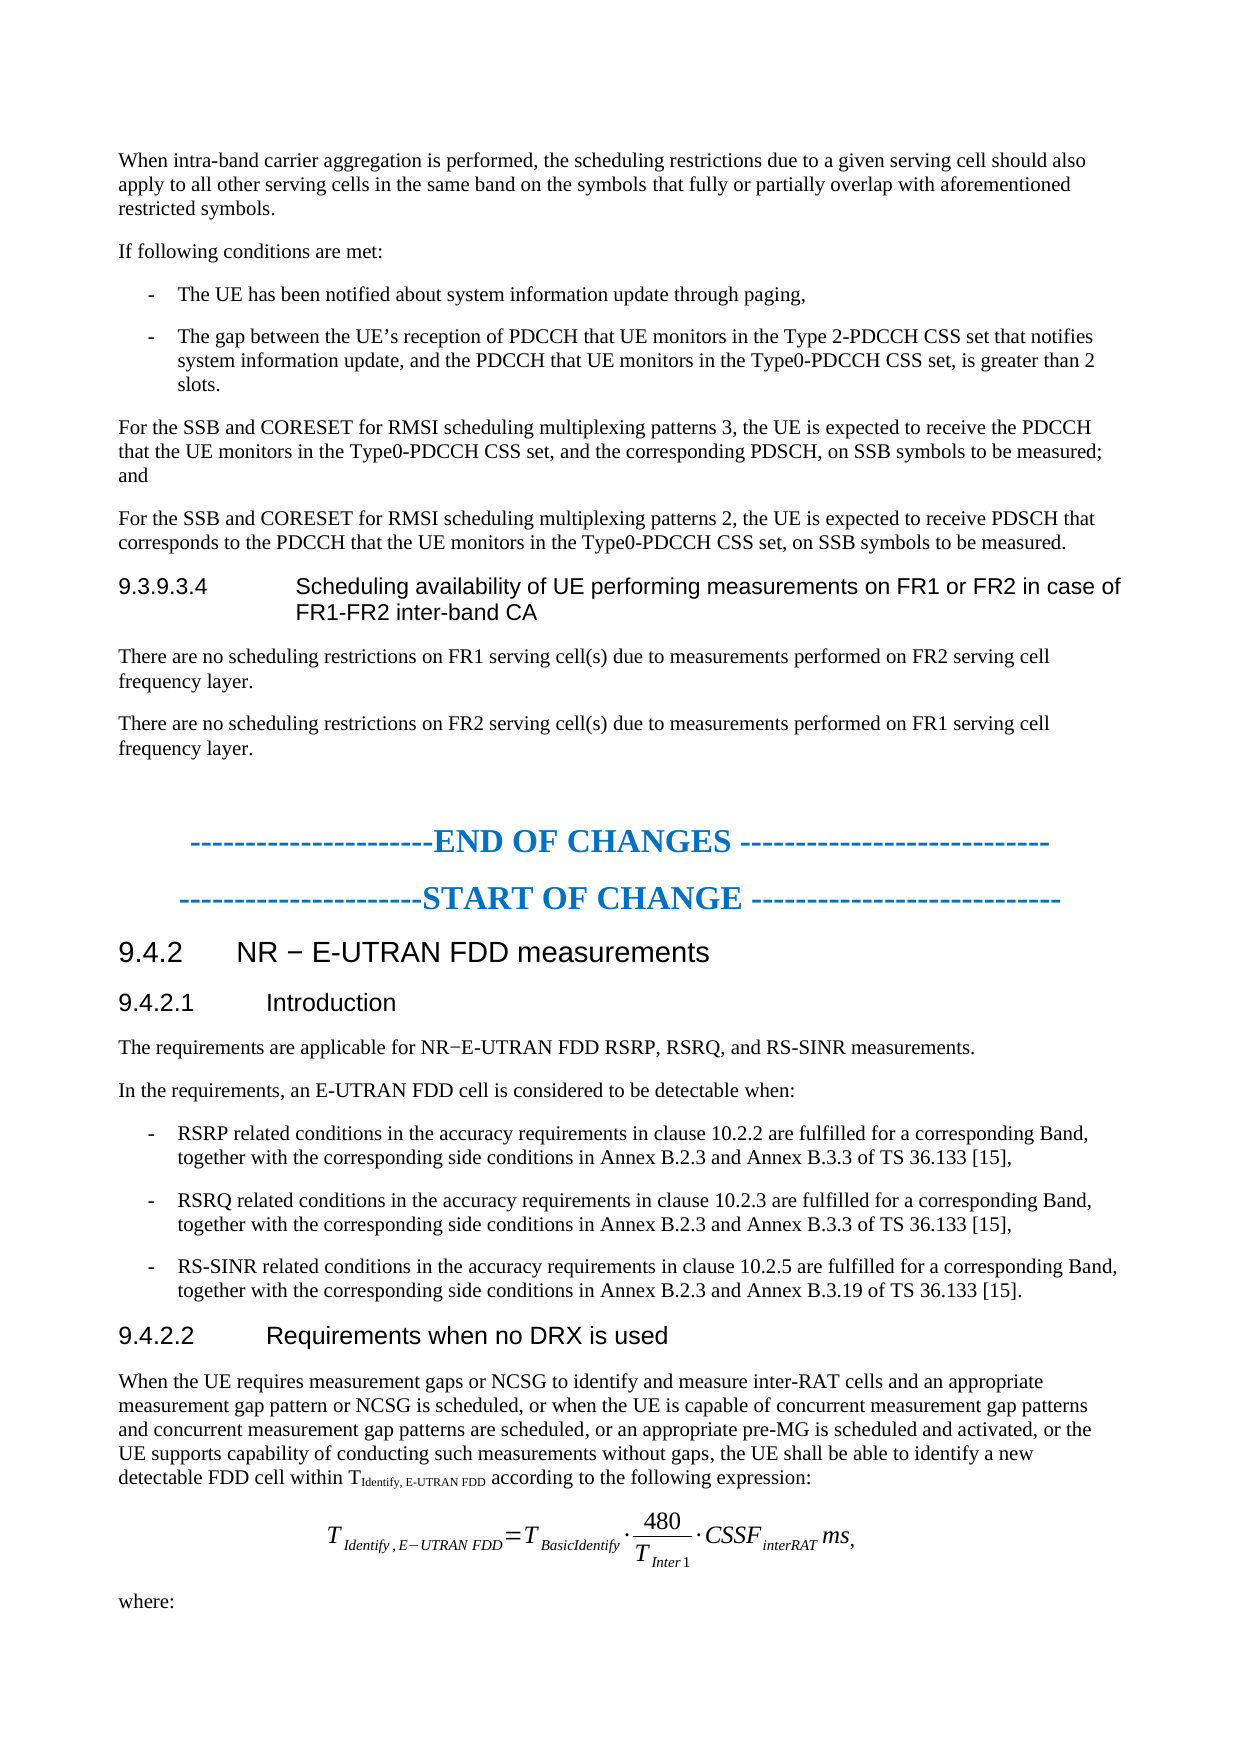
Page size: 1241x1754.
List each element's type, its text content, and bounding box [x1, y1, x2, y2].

text There are no scheduling restrictions on FR1 serving cell(s) due to measurements performed on FR2 serving cell frequency layer. [118, 644, 1122, 693]
text - The UE has been notified about system information update through paging, [148, 281, 1122, 306]
text There are no scheduling restrictions on FR2 serving cell(s) due to measurements performed on FR1 serving cell frequency layer. [118, 711, 1122, 759]
text For the SSB and CORESET for RMSI scheduling multiplexing patterns 3, the UE is expected to receive the PDCCH that the UE monitors in the Type0-PDCCH CSS set, and the corresponding PDSCH, on SSB symbols to be measured; and [118, 415, 1122, 487]
text For the SSB and CORESET for RMSI scheduling multiplexing patterns 2, the UE is expected to receive PDSCH that corresponds to the PDCCH that the UE monitors in the Type0-PDCCH CSS set, on SSB symbols to be measured. [118, 506, 1122, 554]
text In the requirements, an E-UTRAN FDD cell is considered to be detectable when: [118, 1078, 1122, 1102]
subtitle 9.4.2 NR − E-UTRAN FDD measurements [118, 935, 1122, 969]
text - RS-SINR related conditions in the accuracy requirements in clause 10.2.5 are fulfilled for a corresponding Band, together with the corresponding side conditions in Annex B.2.3 and Annex B.3.19 of TS 36.133 [15]. [148, 1254, 1122, 1302]
subtitle 9.4.2.2 Requirements when no DRX is used [118, 1321, 1122, 1350]
subtitle 9.3.9.3.4 Scheduling availability of UE performing measurements on FR1 or FR2 in case of FR1-FR2 inter-band CA [118, 573, 1122, 626]
text where: [118, 1589, 1122, 1613]
subtitle 9.4.2.1 Introduction [118, 987, 1122, 1016]
text , [118, 1508, 1122, 1571]
text - The gap between the UE’s reception of PDCCH that UE monitors in the Type 2-PDCCH CSS set that notifies system information update, and the PDCCH that UE monitors in the Type0-PDCCH CSS set, is greater than 2 slots. [148, 324, 1122, 396]
text - RSRQ related conditions in the accuracy requirements in clause 10.2.3 are fulfilled for a corresponding Band, together with the corresponding side conditions in Annex B.2.3 and Annex B.3.3 of TS 36.133 [15], [148, 1187, 1122, 1236]
text The requirements are applicable for NR−E-UTRAN FDD RSRP, RSRQ, and RS-SINR measurements. [118, 1035, 1122, 1059]
text If following conditions are met: [118, 239, 1122, 263]
text - RSRP related conditions in the accuracy requirements in clause 10.2.2 are fulfilled for a corresponding Band, together with the corresponding side conditions in Annex B.2.3 and Annex B.3.3 of TS 36.133 [15], [148, 1121, 1122, 1169]
text ----------------------END OF CHANGES ---------------------------- [118, 821, 1122, 859]
text ----------------------START OF CHANGE ---------------------------- [118, 878, 1122, 916]
text When the UE requires measurement gaps or NCSG to identify and measure inter-RAT cells and an appropriate measurement gap pattern or NCSG is scheduled, or when the UE is capable of concurrent measurement gap patterns and concurrent measurement gap patterns are scheduled, or an appropriate pre-MG is scheduled and activated, or the UE supports capability of conducting such measurements without gaps, the UE shall be able to identify a new detectable FDD cell within TIdentify, E-UTRAN FDD according to the following expression: [118, 1369, 1122, 1489]
